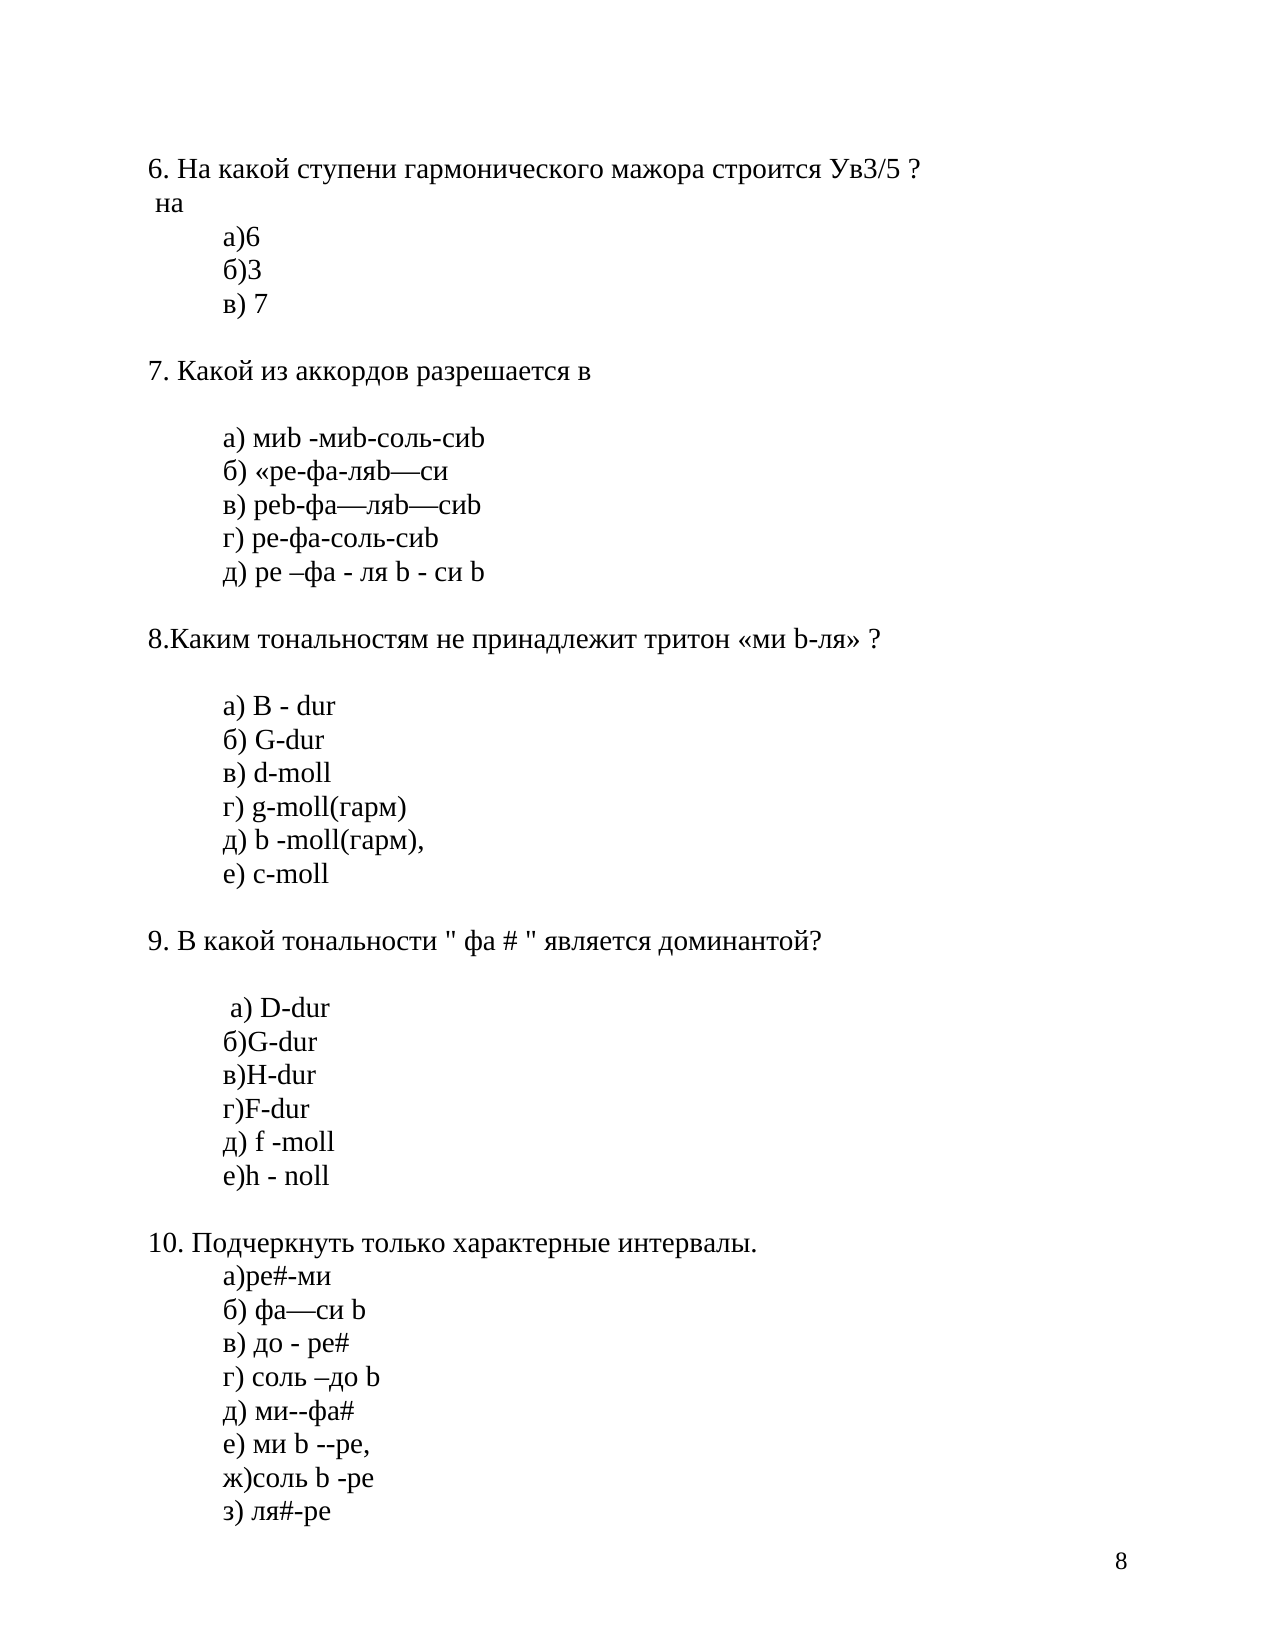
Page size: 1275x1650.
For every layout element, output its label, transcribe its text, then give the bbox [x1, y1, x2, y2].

text а) B - dur [148, 688, 1127, 722]
text а)ре#-ми [148, 1258, 1127, 1292]
text 8.Каким тональностям не принадлежит тритон «ми b-ля» ? [148, 621, 1127, 655]
text д) b -moll(гарм), [148, 822, 1127, 856]
text г)F-dur [148, 1091, 1127, 1124]
text г) ре-фа-соль-сиb [148, 521, 1127, 554]
text в) 7 [223, 286, 1127, 319]
text д) ми--фа# [148, 1393, 1127, 1426]
text б)G-dur [148, 1024, 1127, 1057]
text в) реb-фа—ляb—сиb [148, 487, 1127, 521]
text д) f -moll [148, 1124, 1127, 1158]
text 9. В какой тональности " фа # " является доминантой? [148, 923, 1127, 957]
text а)6 [148, 219, 1127, 252]
text на [148, 185, 1127, 219]
text д) ре –фа - ля b - си b [148, 554, 1127, 588]
text б) «ре-фа-ляb—си [148, 453, 1127, 487]
text 10. Подчеркнуть только характерные интервалы. [148, 1225, 1127, 1258]
text е) c-moll [148, 856, 1127, 889]
text а) миb -миb-соль-сиb [148, 420, 1127, 453]
text в)H-dur [148, 1057, 1127, 1091]
text в) d-moll [148, 755, 1127, 789]
text з) ля#-ре [148, 1493, 1127, 1527]
text г) g-moll(гарм) [148, 789, 1127, 822]
text е)h - noll [148, 1158, 1127, 1191]
text г) соль –до b [148, 1359, 1127, 1393]
text в) до - ре# [148, 1326, 1127, 1359]
text а) D-dur [148, 990, 1127, 1024]
text 6. На какой ступени гармонического мажора строится Ув3/5 ? [148, 152, 1127, 185]
text б)3 [223, 252, 1127, 286]
text б) G-dur [148, 722, 1127, 755]
text ж)соль b -ре [148, 1460, 1127, 1493]
text 7. Какой из аккордов разрешается в [148, 353, 1127, 386]
text е) ми b --ре, [148, 1426, 1127, 1460]
text б) фа—си b [148, 1292, 1127, 1326]
